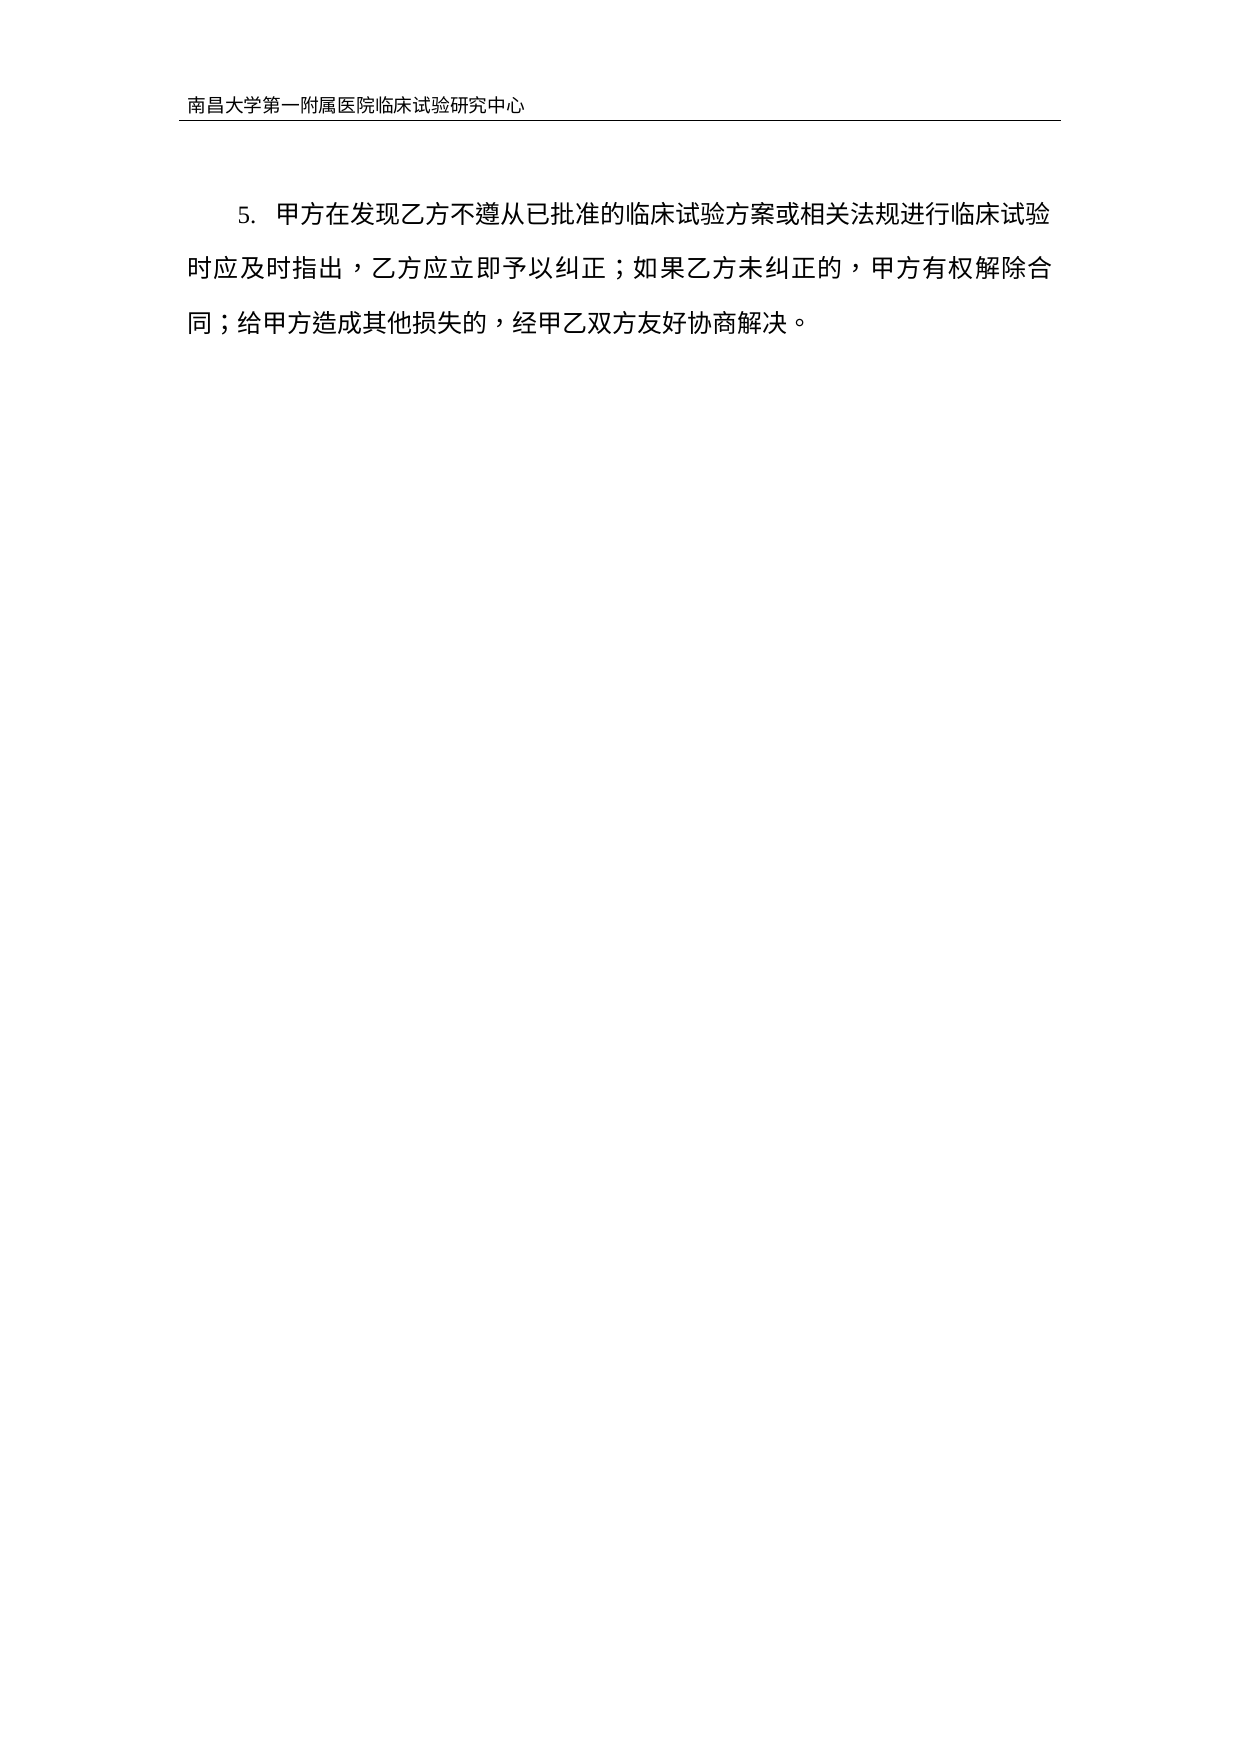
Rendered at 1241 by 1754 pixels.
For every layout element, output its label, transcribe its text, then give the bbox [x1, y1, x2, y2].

list 甲方在发现乙方不遵从已批准的临床试验方案或相关法规进行临床试验时应及时指出，乙方应立即予以纠正；如果乙方未纠正的，甲方有权解除合同；给甲方造成其他损失的，经甲乙双方友好协商解决。 [187, 194, 1053, 339]
